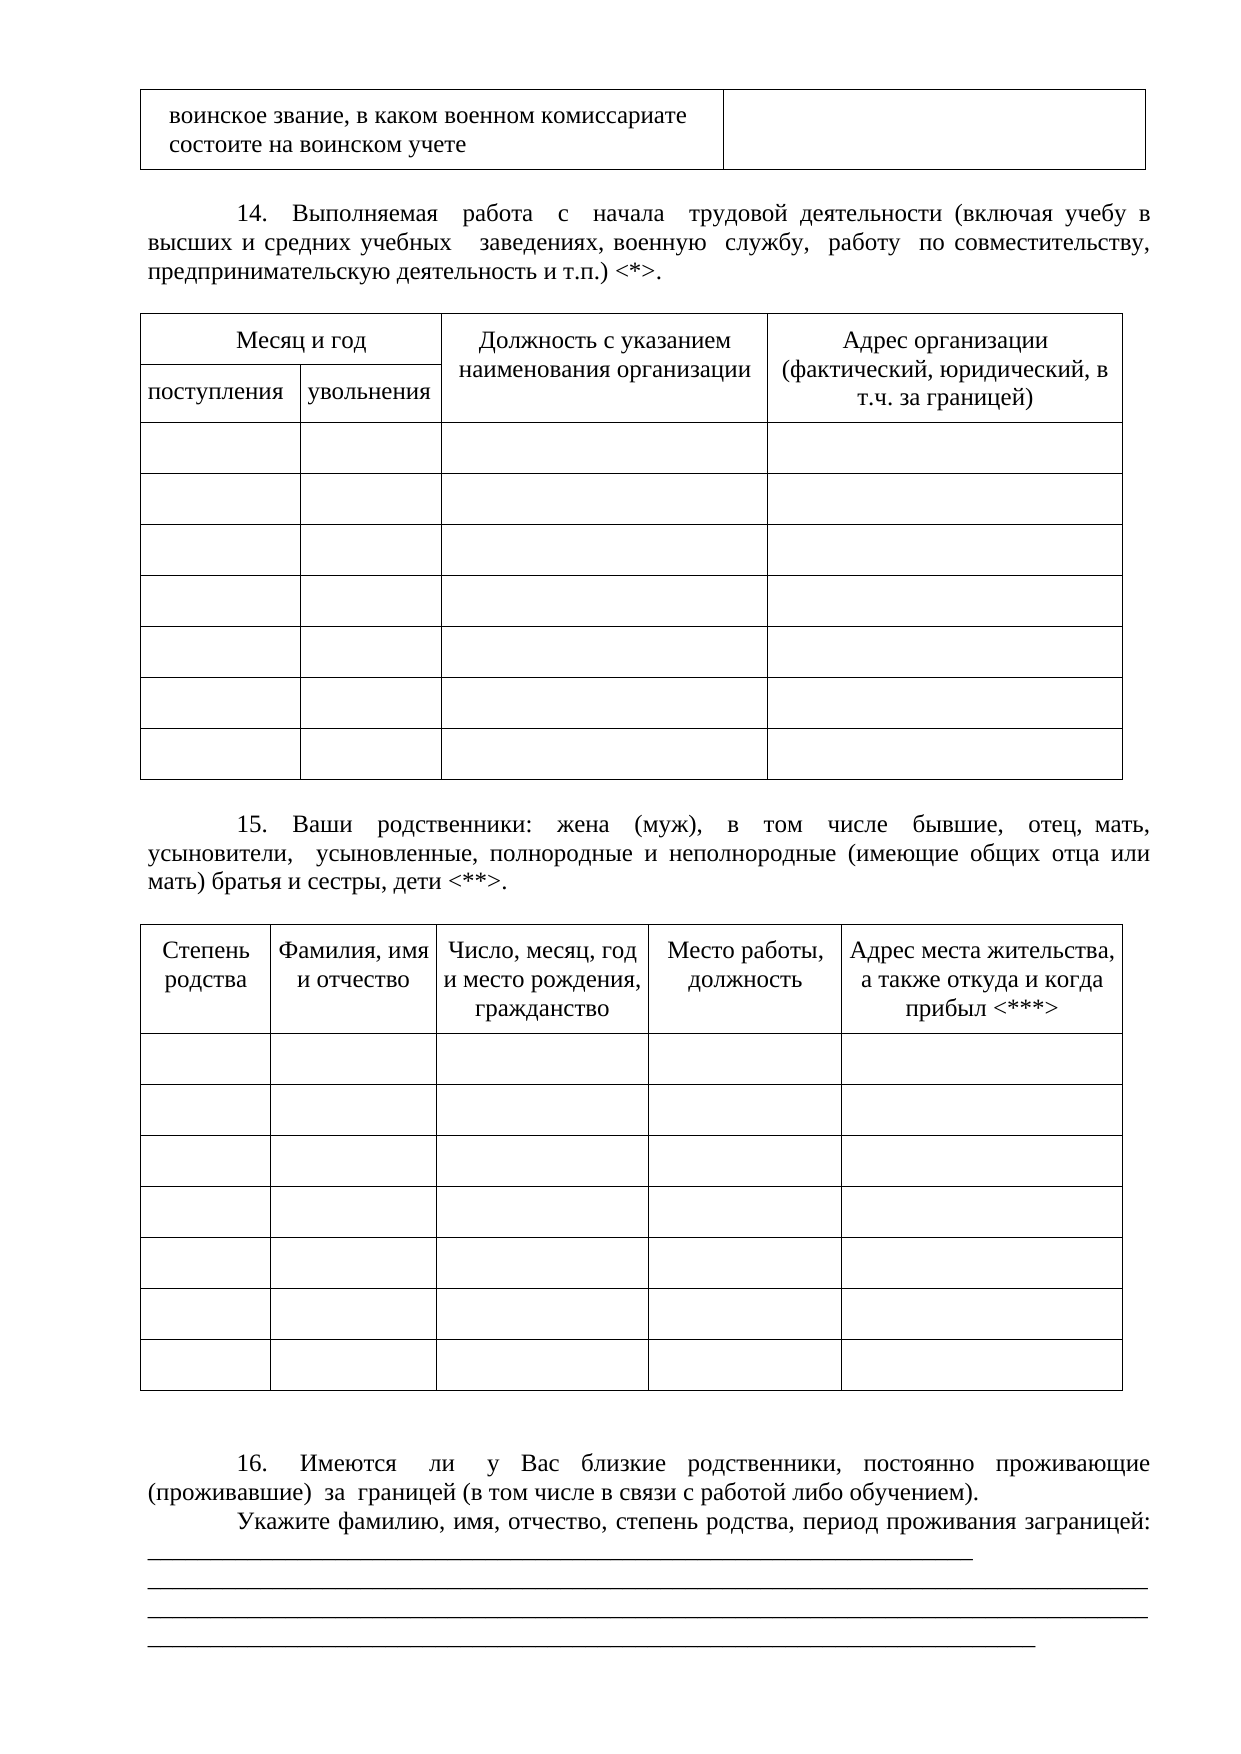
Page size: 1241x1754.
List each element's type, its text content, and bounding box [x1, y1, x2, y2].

table_header Должность с указанием наименования организации [442, 314, 767, 422]
table_cell [768, 525, 1122, 575]
table_cell [271, 1085, 436, 1134]
table_cell [768, 627, 1122, 677]
table_header Степень родства [141, 925, 270, 1032]
table_header Место работы, должность [649, 925, 841, 1032]
table_cell поступления [141, 365, 300, 422]
table_cell [141, 423, 300, 473]
table_cell [271, 1187, 436, 1237]
table_cell [271, 1136, 436, 1186]
table_header Адрес места жительства, а также откуда и когда прибыл <***> [842, 925, 1122, 1032]
table_cell [649, 1289, 841, 1339]
table_cell [842, 1289, 1122, 1339]
table_cell увольнения [301, 365, 441, 422]
table_cell [649, 1187, 841, 1237]
table_cell [271, 1034, 436, 1083]
table_cell [271, 1340, 436, 1390]
table_header Число, месяц, год и место рождения, гражданство [437, 925, 648, 1032]
table_header Адрес организации (фактический, юридический, в т.ч. за границей) [768, 314, 1122, 422]
table_cell [437, 1085, 648, 1134]
table_cell [437, 1187, 648, 1237]
table_cell [842, 1034, 1122, 1083]
table_cell [141, 1034, 270, 1083]
table_cell [768, 729, 1122, 779]
table_cell [649, 1085, 841, 1134]
table_cell [141, 525, 300, 575]
table_cell [842, 1085, 1122, 1134]
table_cell [141, 627, 300, 677]
table_cell [842, 1136, 1122, 1186]
table_cell [768, 474, 1122, 524]
table_cell [442, 729, 767, 779]
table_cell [163, 90, 723, 168]
table_cell [768, 576, 1122, 626]
text 14. Выполняемая работа с начала трудовой деятельности (включая учебу в высших и средних учебных заведениях, военную службу, работу по совместительству, предпринимательскую деятельность и т.п.) <*>. [148, 198, 1152, 284]
table_cell [442, 678, 767, 728]
table_cell [768, 678, 1122, 728]
table_cell [141, 1289, 270, 1339]
table_cell [649, 1238, 841, 1288]
table_cell [724, 90, 1145, 168]
table_cell [437, 1238, 648, 1288]
table_cell [301, 678, 441, 728]
table_header Фамилия, имя и отчество [271, 925, 436, 1032]
table_cell [301, 576, 441, 626]
table_cell [301, 729, 441, 779]
table_cell [842, 1187, 1122, 1237]
table_cell [271, 1238, 436, 1288]
table_cell [649, 1034, 841, 1083]
table_cell [141, 1238, 270, 1288]
table_cell [141, 576, 300, 626]
table_cell [442, 627, 767, 677]
table_cell [437, 1034, 648, 1083]
table_cell [768, 423, 1122, 473]
table_cell [842, 1238, 1122, 1288]
table_cell [649, 1340, 841, 1390]
table_cell [842, 1340, 1122, 1390]
table_cell [442, 474, 767, 524]
table_cell [141, 1187, 270, 1237]
table_cell [301, 423, 441, 473]
table_cell [442, 576, 767, 626]
table_cell [301, 474, 441, 524]
table_cell [301, 525, 441, 575]
text 16. Имеются ли у Вас близкие родственники, постоянно проживающие (проживавшие) за границей (в том числе в связи с работой либо обучением). [148, 1448, 1152, 1506]
table_header Месяц и год [141, 314, 441, 364]
text 15. Ваши родственники: жена (муж), в том числе бывшие, отец, мать, усыновители, усыновленные, полнородные и неполнородные (имеющие общих отца или мать) братья и сестры, дети <**>. [148, 809, 1152, 895]
table_cell [271, 1289, 436, 1339]
text _______________________________________________________________________________________________________________________________________________________________________________________________________________________________________ [148, 1563, 1152, 1649]
table_cell [301, 627, 441, 677]
table_cell [141, 474, 300, 524]
table_cell [437, 1289, 648, 1339]
table_cell [442, 423, 767, 473]
table_cell [141, 90, 162, 168]
table_cell [437, 1136, 648, 1186]
text Укажите фамилию, имя, отчество, степень родства, период проживания заграницей: __________________________________________________________________ [148, 1506, 1152, 1563]
table_cell [141, 1136, 270, 1186]
table_cell [649, 1136, 841, 1186]
table_cell [141, 1085, 270, 1134]
table_cell [437, 1340, 648, 1390]
table_cell [442, 525, 767, 575]
table_cell [141, 1340, 270, 1390]
table_cell [141, 678, 300, 728]
table_cell [141, 729, 300, 779]
